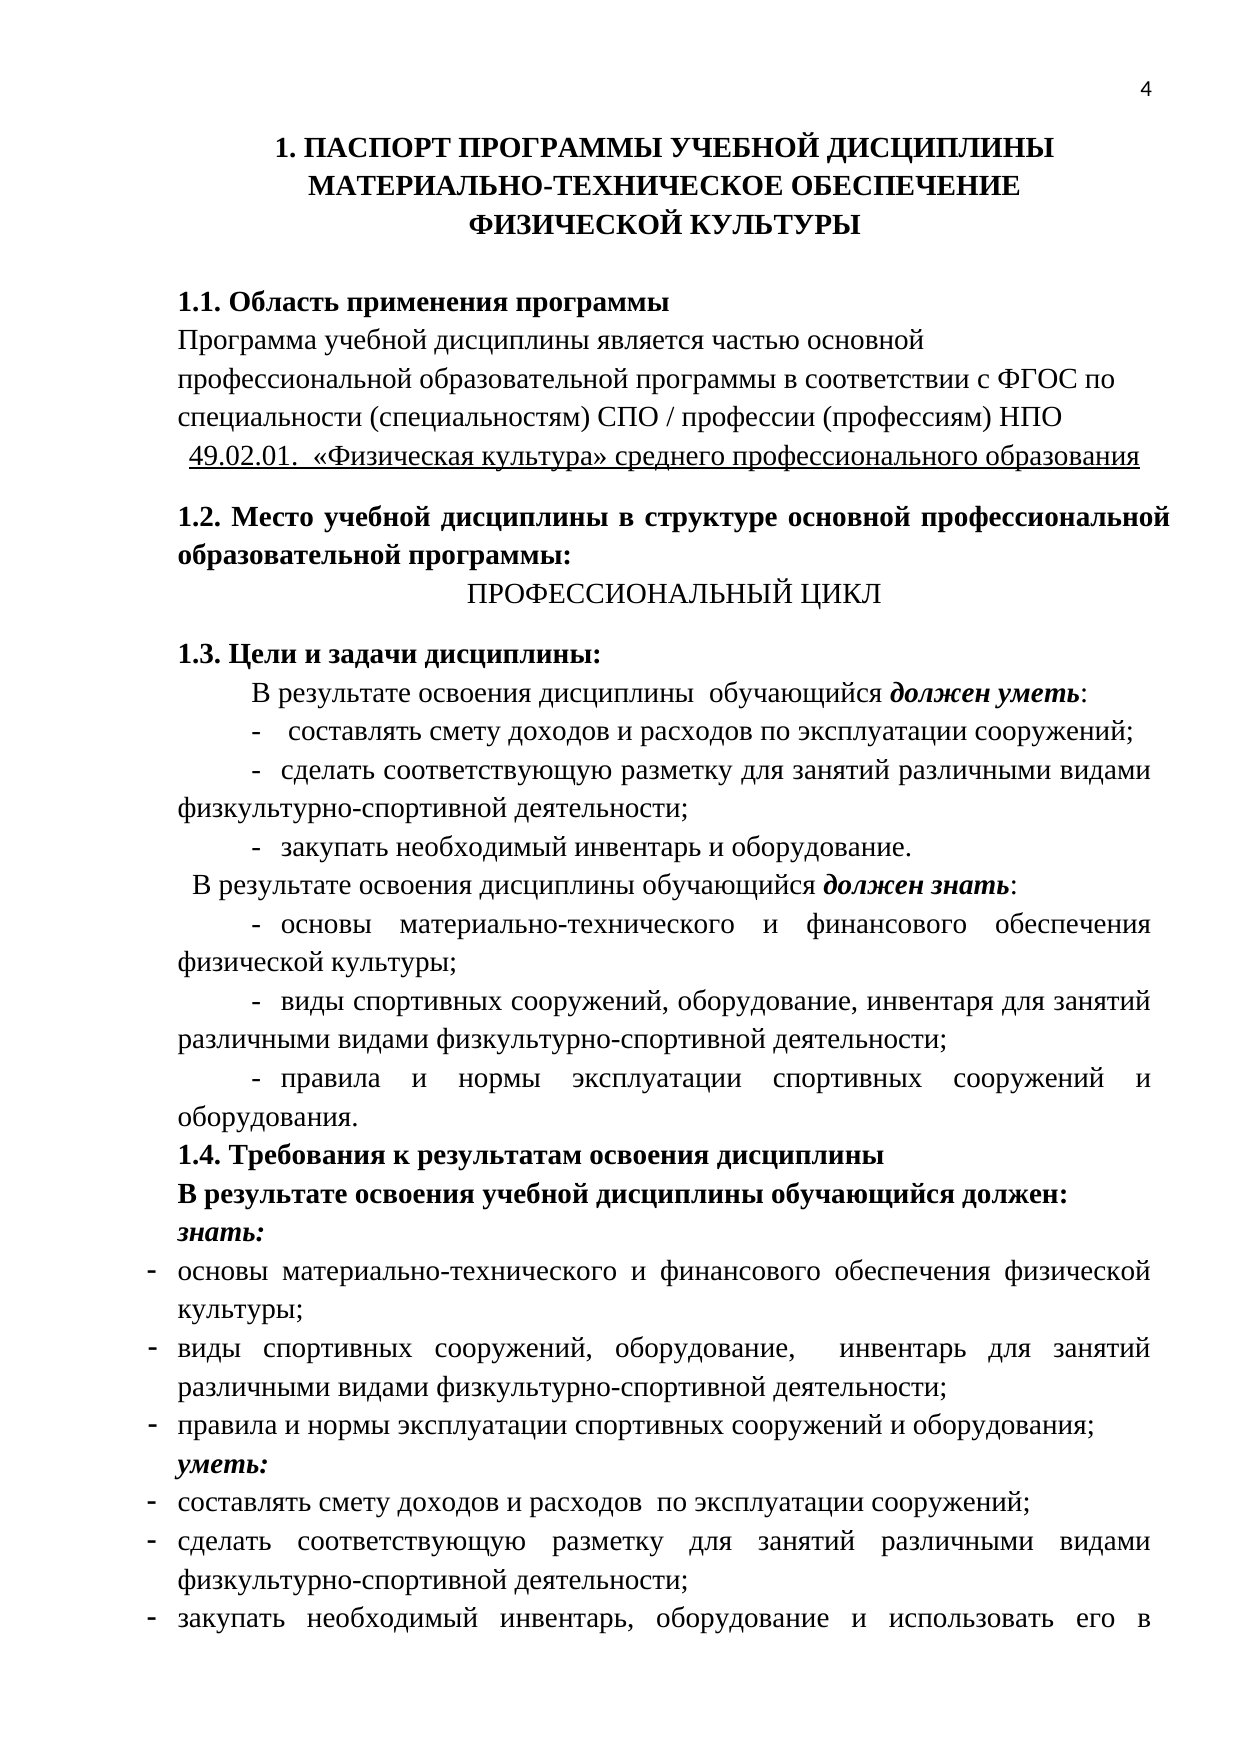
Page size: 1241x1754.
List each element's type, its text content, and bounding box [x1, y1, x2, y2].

text В результате освоения учебной дисциплины обучающийся должен: [177, 1176, 1152, 1209]
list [147, 1600, 1152, 1634]
text 1.1. Область применения программы [177, 284, 1171, 317]
list правила и нормы эксплуатации спортивных сооружений и оборудования; [148, 1407, 1152, 1441]
list основы материально-технического и финансового обеспечения физической культуры; [147, 1253, 1152, 1325]
text ПРОФЕССИОНАЛЬНЫЙ ЦИКЛ [177, 576, 1171, 609]
list правила и нормы эксплуатации спортивных сооружений и оборудования. [177, 1060, 1152, 1132]
list составлять смету доходов и расходов по эксплуатации сооружений; [147, 1484, 1152, 1518]
list закупать необходимый инвентарь и оборудование. [177, 829, 1152, 862]
list виды спортивных сооружений, оборудование, инвентаря для занятий различными видами физкультурно-спортивной деятельности; [177, 983, 1152, 1055]
list сделать соответствующую разметку для занятий различными видами физкультурно-спортивной деятельности; [177, 752, 1152, 824]
text В результате освоения дисциплины обучающийся должен знать: [177, 867, 1152, 901]
text В результате освоения дисциплины обучающийся должен уметь: [177, 675, 1152, 708]
text 1. паспорт ПРОГРАММЫ УЧЕБНОЙ ДИСЦИПЛИНЫ [177, 130, 1152, 163]
text 1.2. Место учебной дисциплины в структуре основной профессиональной образовательной программы: [177, 499, 1171, 571]
text знать: [177, 1214, 1152, 1248]
text 1.4. Требования к результатам освоения дисциплины [177, 1137, 1152, 1171]
text МАТЕРИАЛЬНО-ТЕХНИЧЕСКОЕ ОБЕСПЕЧЕНИЕ [177, 168, 1152, 202]
text ФИЗИЧЕСКОЙ КУЛЬТУРЫ [177, 207, 1152, 240]
text уметь: [177, 1446, 1152, 1479]
text 1.3. Цели и задачи дисциплины: [177, 636, 1152, 670]
list составлять смету доходов и расходов по эксплуатации сооружений; [177, 713, 1152, 747]
list основы материально-технического и финансового обеспечения физической культуры; [177, 906, 1152, 978]
list виды спортивных сооружений, оборудование, инвентарь для занятий различными видами физкультурно-спортивной деятельности; [148, 1330, 1152, 1402]
text 49.02.01. «Физическая культура» среднего профессионального образования [177, 438, 1152, 472]
list сделать соответствующую разметку для занятий различными видами физкультурно-спортивной деятельности; [147, 1523, 1152, 1595]
text Программа учебной дисциплины является частью основной профессиональной образовательной программы в соответствии с ФГОС по специальности (специальностям) СПО / профессии (профессиям) НПО [177, 322, 1152, 433]
